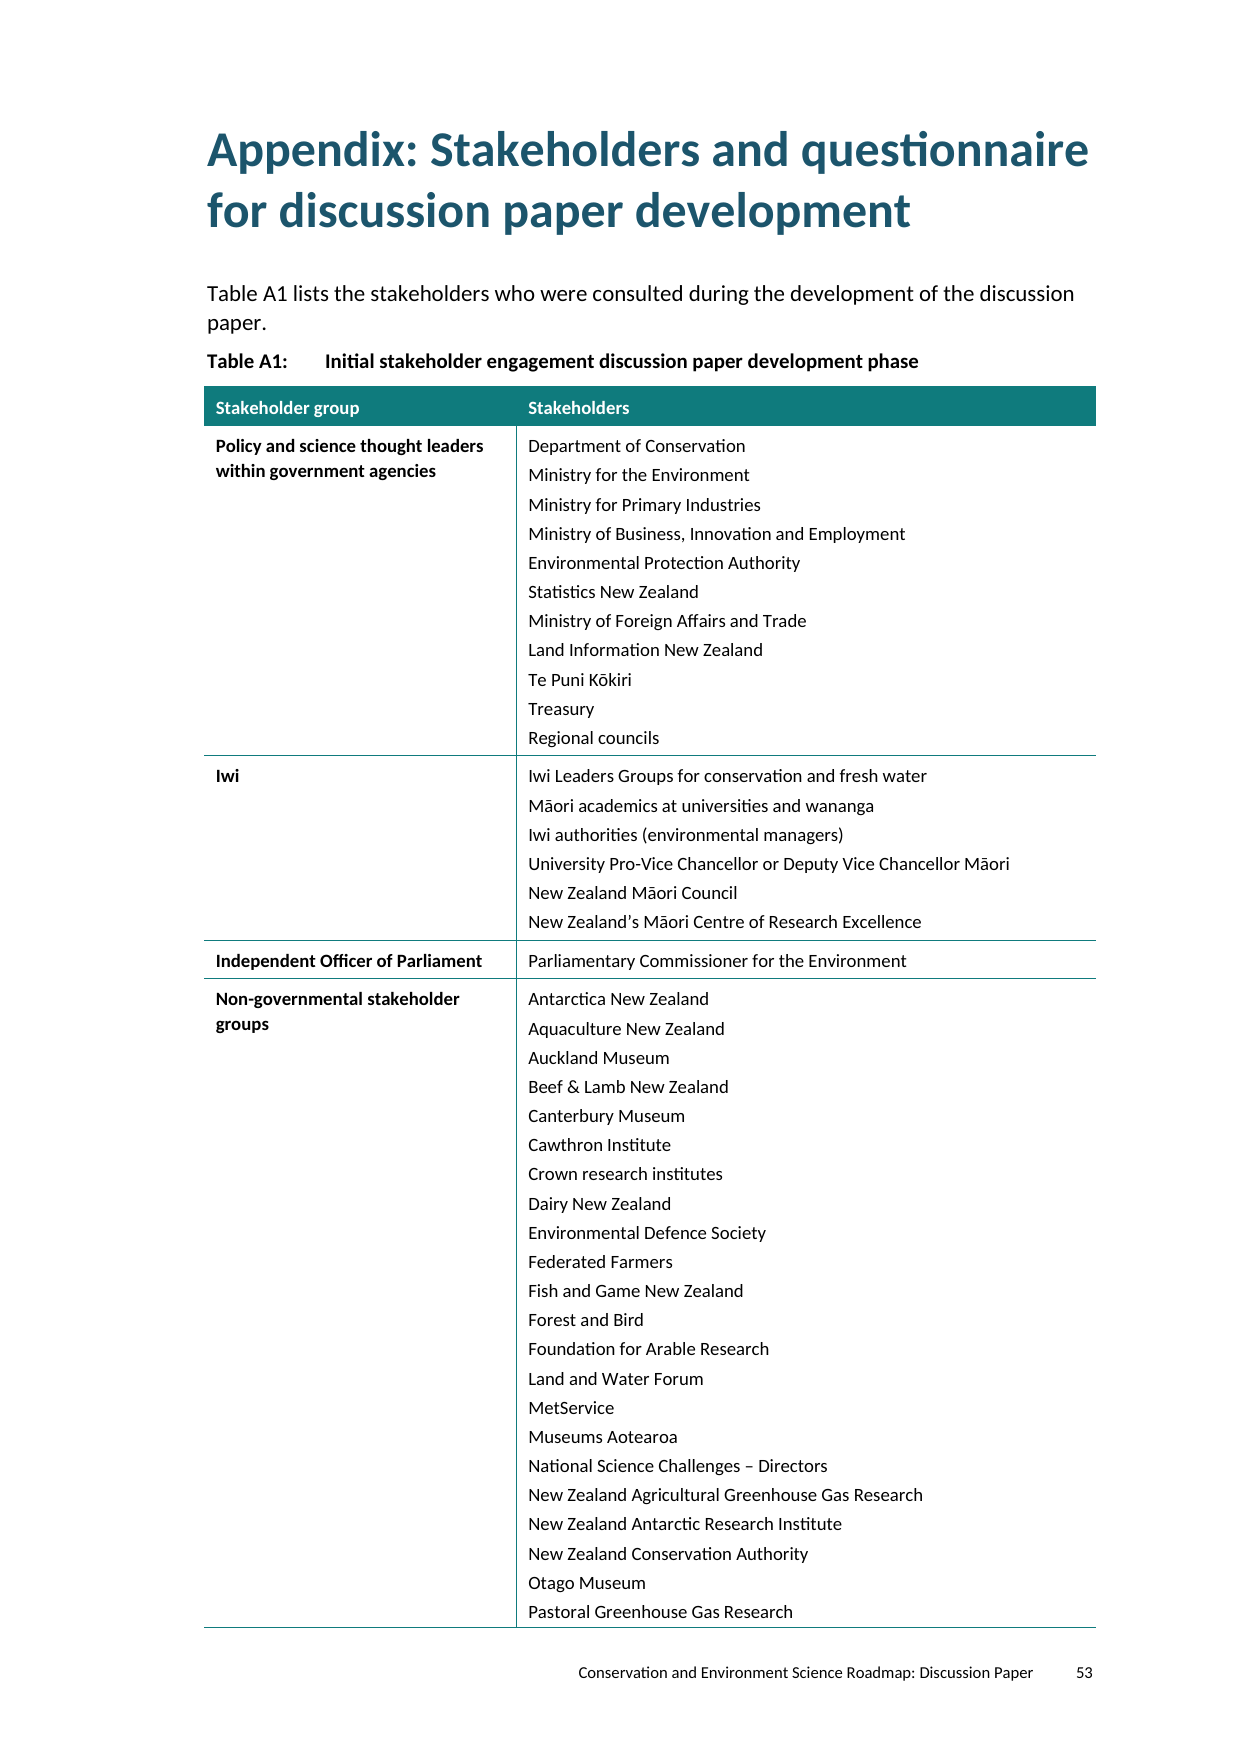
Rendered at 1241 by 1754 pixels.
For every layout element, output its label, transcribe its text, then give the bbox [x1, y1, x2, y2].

table_cell Policy and science thought leaders within government agencies [204, 426, 516, 755]
table_cell Iwi [204, 756, 516, 939]
table_header Stakeholder group [204, 388, 516, 425]
table_cell Non-governmental stakeholder groups [204, 979, 516, 1627]
subtitle Table A1: Initial stakeholder engagement discussion paper development phase [207, 348, 1092, 374]
text Table A1 lists the stakeholders who were consulted during the development of the discussion paper. [207, 278, 1092, 336]
table_cell Department of Conservation Ministry for the Environment Ministry for Primary Industries Ministry of Business, Innovation and Employment Environmental Protection Authority Statistics New Zealand Ministry of Foreign Affairs and Trade Land Information New Zealand Te Puni Kōkiri Treasury Regional councils [517, 426, 1096, 755]
table_header Stakeholders [517, 388, 1096, 425]
table_cell Iwi Leaders Groups for conservation and fresh water Māori academics at universities and wananga Iwi authorities (environmental managers) University Pro-Vice Chancellor or Deputy Vice Chancellor Māori New Zealand Māori Council New Zealand’s Māori Centre of Research Excellence [517, 756, 1096, 939]
table_cell Parliamentary Commissioner for the Environment [517, 941, 1096, 978]
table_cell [517, 979, 1096, 1627]
subtitle Appendix: Stakeholders and questionnaire for discussion paper development [207, 118, 1092, 240]
table_cell Independent Officer of Parliament [204, 941, 516, 978]
